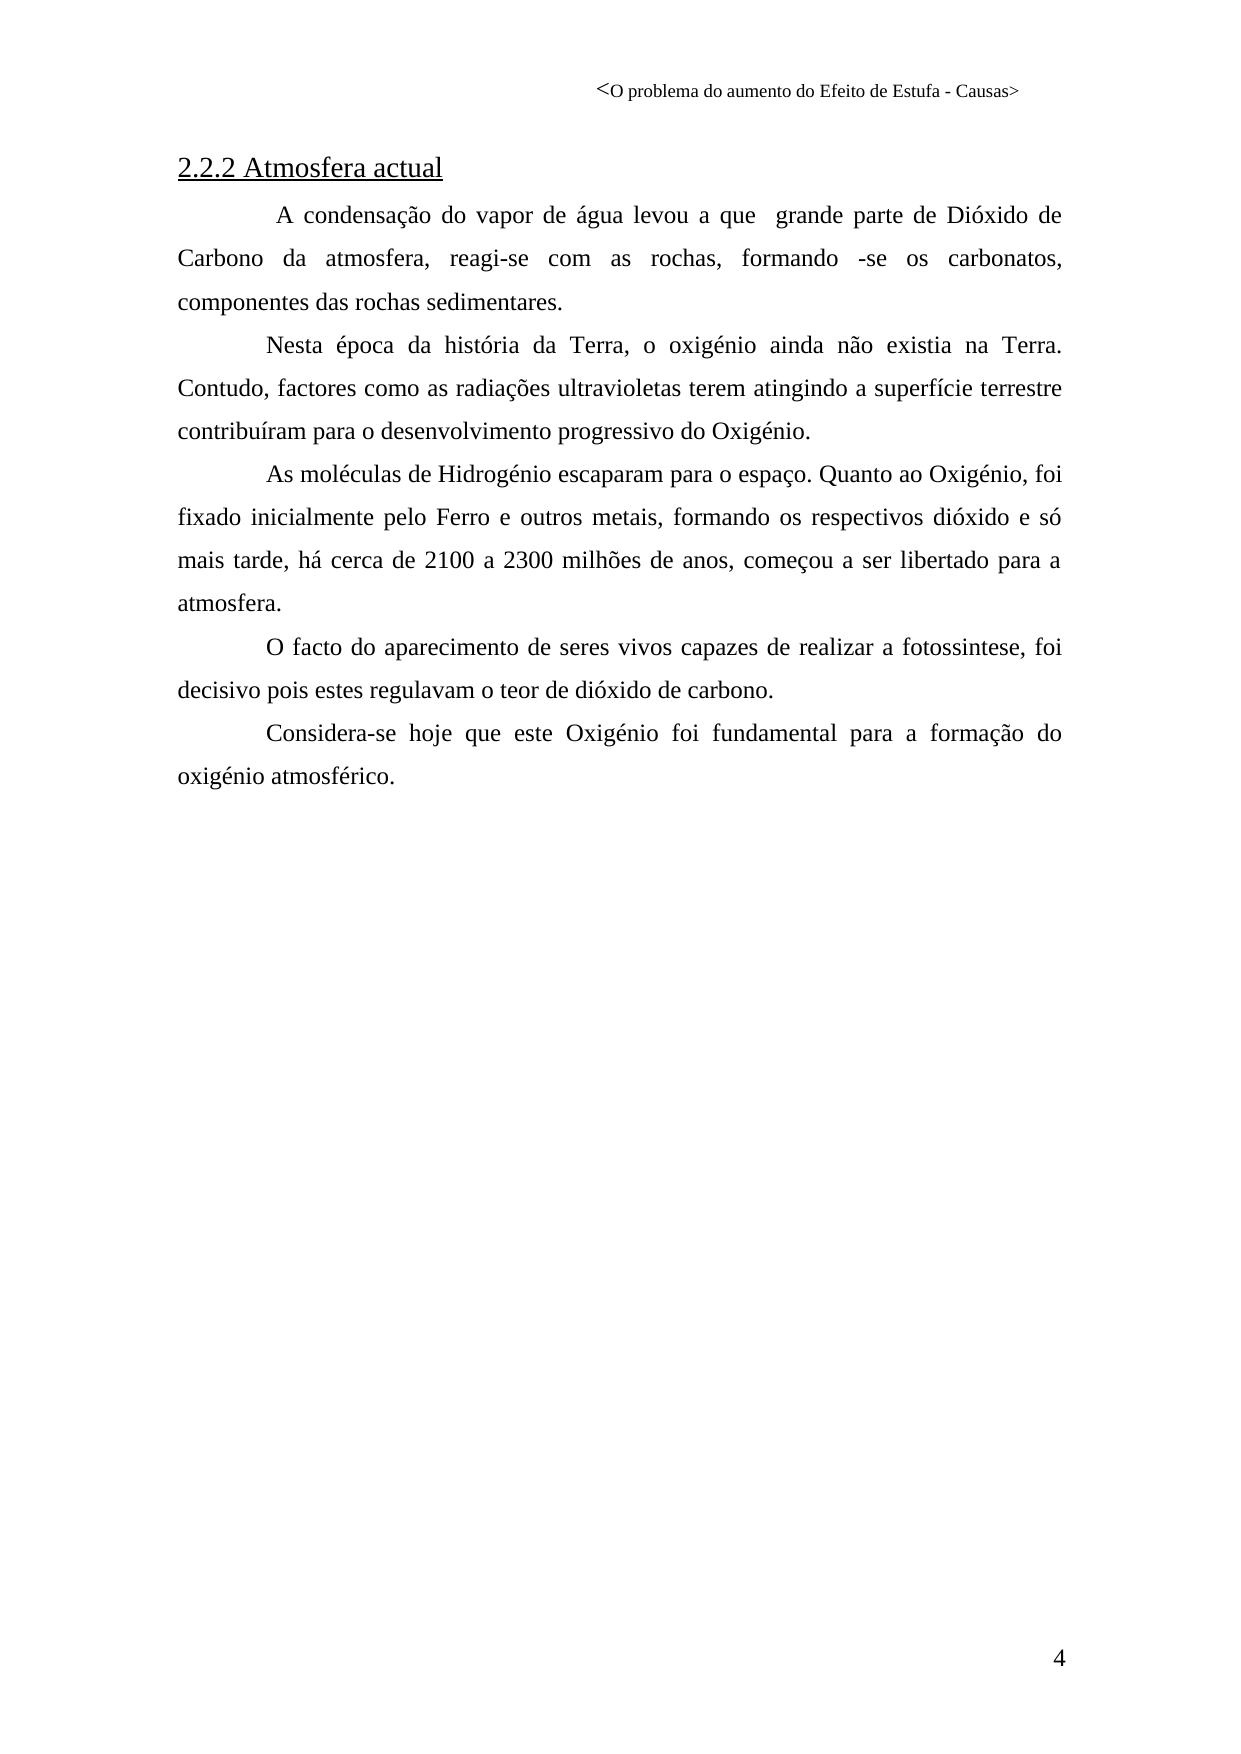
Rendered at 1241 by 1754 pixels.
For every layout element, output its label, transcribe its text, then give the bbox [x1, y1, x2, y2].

text O facto do aparecimento de seres vivos capazes de realizar a fotossintese, foi decisivo pois estes regulavam o teor de dióxido de carbono. [177, 632, 1063, 703]
text As moléculas de Hidrogénio escaparam para o espaço. Quanto ao Oxigénio, foi fixado inicialmente pelo Ferro e outros metais, formando os respectivos dióxido e só mais tarde, há cerca de 2100 a 2300 milhões de anos, começou a ser libertado para a atmosfera. [177, 459, 1063, 617]
text 2.2.2 Atmosfera actual [177, 150, 967, 183]
text Considera-se hoje que este Oxigénio foi fundamental para a formação do oxigénio atmosférico. [177, 718, 1063, 790]
text Nesta época da história da Terra, o oxigénio ainda não existia na Terra. Contudo, factores como as radiações ultravioletas terem atingindo a superfície terrestre contribuíram para o desenvolvimento progressivo do Oxigénio. [177, 330, 1063, 445]
text A condensação do vapor de água levou a que grande parte de Dióxido de Carbono da atmosfera, reagi-se com as rochas, formando -se os carbonatos, componentes das rochas sedimentares. [177, 200, 1063, 315]
